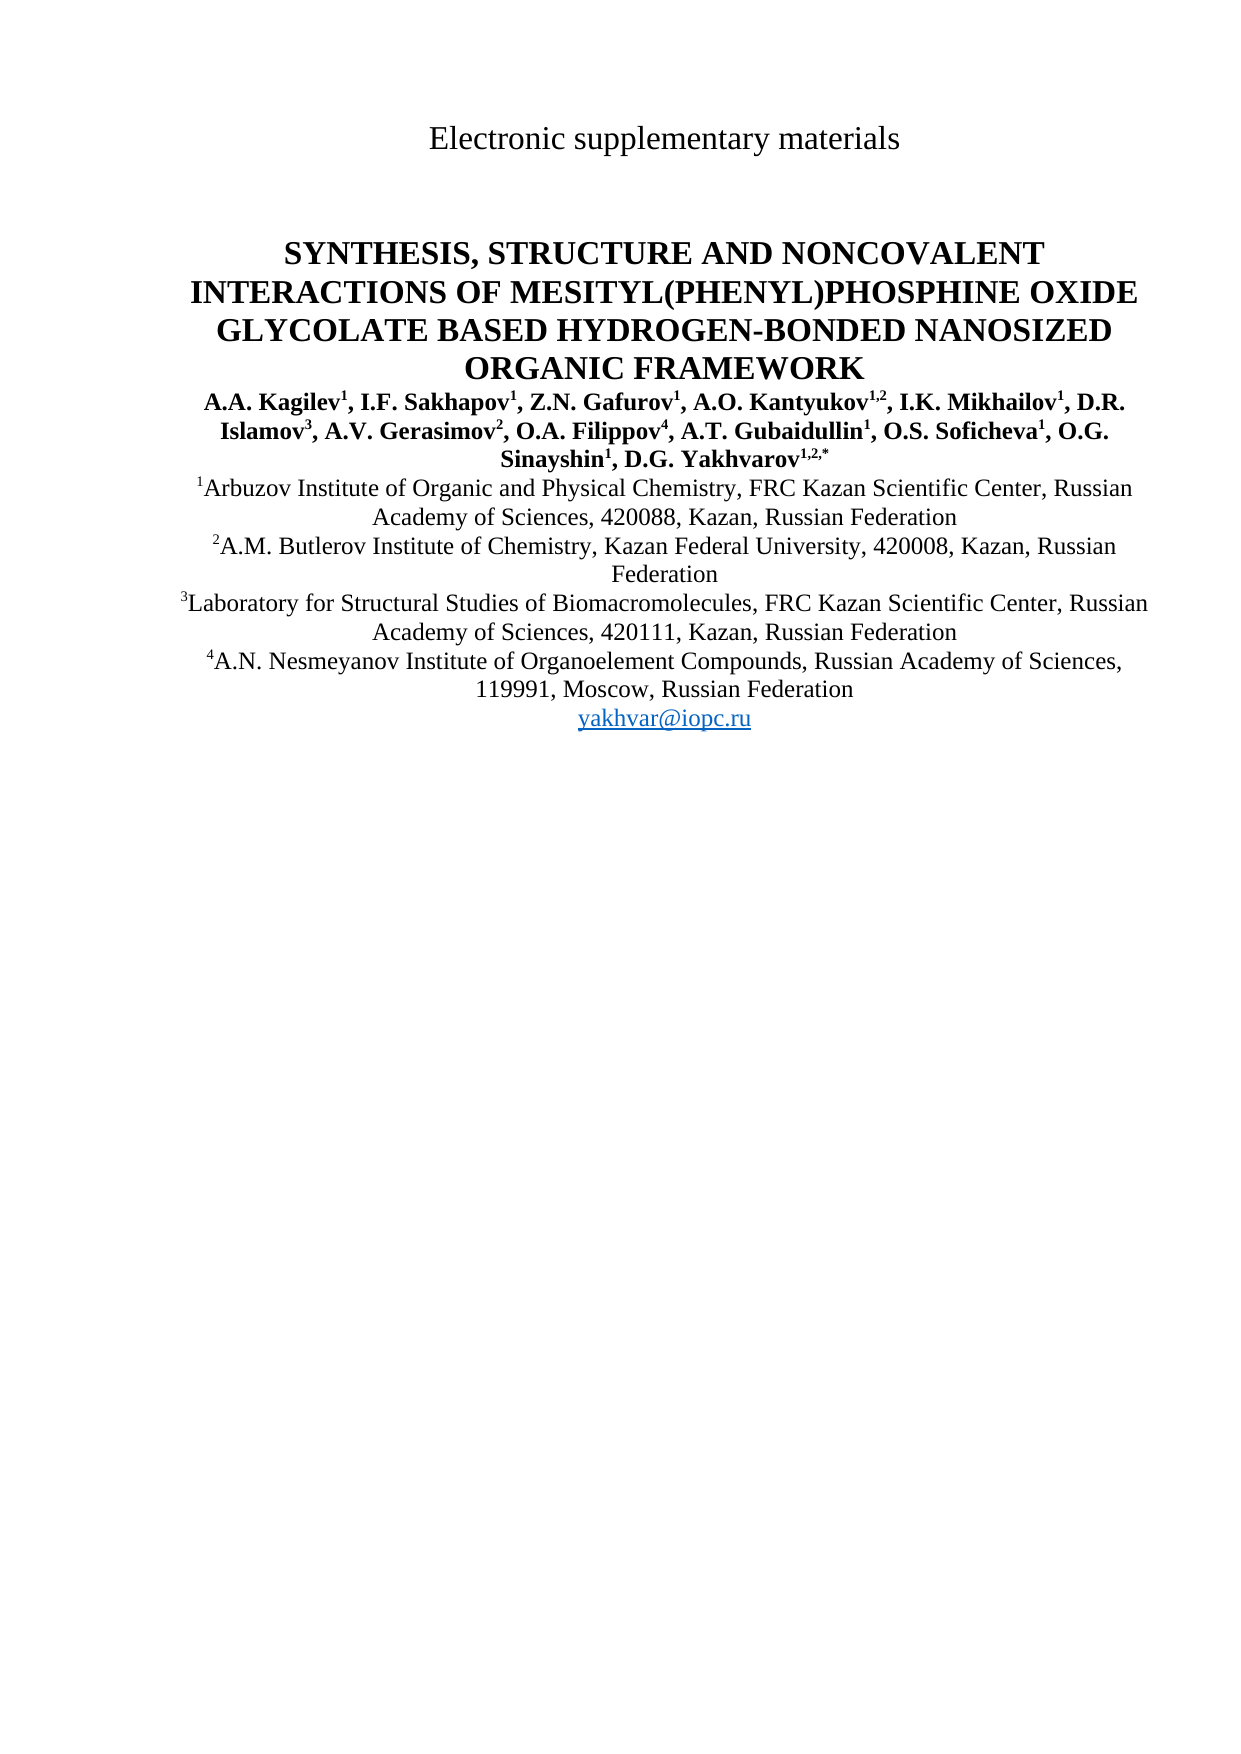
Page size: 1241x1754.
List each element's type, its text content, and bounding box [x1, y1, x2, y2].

subtitle SYNTHESIS, STRUCTURE AND NONCOVALENT INTERACTIONS OF MESITYL(PHENYL)PHOSPHINE OXIDE GLYCOLATE BASED HYDROGEN-BONDED NANOSIZED ORGANIC FRAMEWORK [177, 234, 1152, 387]
text Electronic supplementary materials [177, 118, 1152, 156]
subtitle 2A.M. Butlerov Institute of Chemistry, Kazan Federal University, 420008, Kazan, Russian Federation [177, 531, 1152, 588]
subtitle yakhvar@iopc.ru [177, 703, 1152, 732]
subtitle 3Laboratory for Structural Studies of Biomacromolecules, FRC Kazan Scientific Center, Russian Academy of Sciences, 420111, Kazan, Russian Federation [177, 588, 1152, 646]
subtitle 4A.N. Nesmeyanov Institute of Organoelement Compounds, Russian Academy of Sciences, 119991, Moscow, Russian Federation [177, 646, 1152, 703]
subtitle 1Arbuzov Institute of Organic and Physical Chemistry, FRC Kazan Scientific Center, Russian Academy of Sciences, 420088, Kazan, Russian Federation [177, 473, 1152, 531]
subtitle A.A. Kagilev1, I.F. Sakhapov1, Z.N. Gafurov1, A.O. Kantyukov1,2, I.K. Mikhailov1, D.R. Islamov3, A.V. Gerasimov2, O.A. Filippov4, A.T. Gubaidullin1, O.S. Soficheva1, O.G. Sinayshin1, D.G. Yakhvarov1,2,* [177, 387, 1152, 473]
